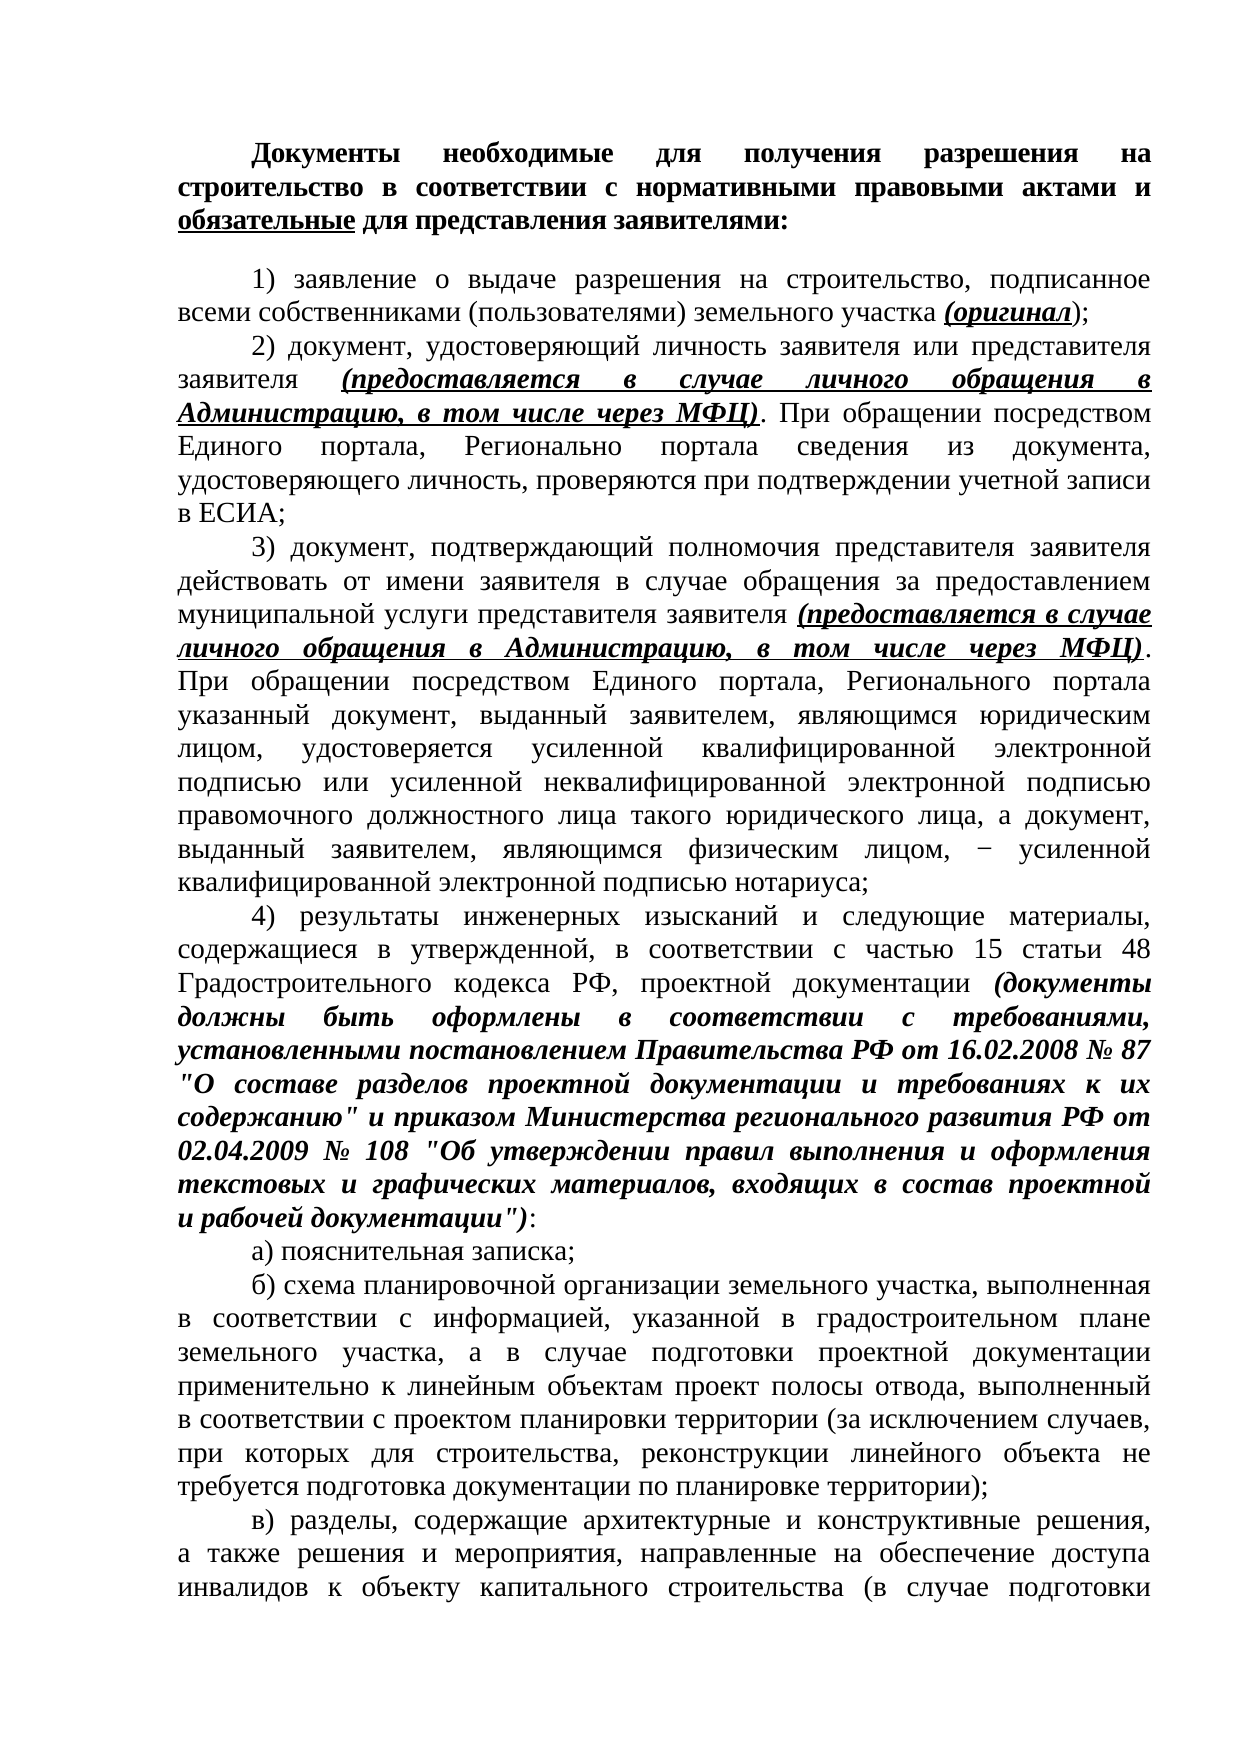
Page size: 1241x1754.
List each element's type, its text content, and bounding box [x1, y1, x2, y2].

text 3) документ, подтверждающий полномочия представителя заявителя действовать от имени заявителя в случае обращения за предоставлением муниципальной услуги представителя заявителя (предоставляется в случае личного обращения в Администрацию, в том числе через МФЦ). При обращении посредством Единого портала, Регионального портала указанный документ, выданный заявителем, являющимся юридическим лицом, удостоверяется усиленной квалифицированной электронной подписью или усиленной неквалифицированной электронной подписью правомочного должностного лица такого юридического лица, а документ, выданный заявителем, являющимся физическим лицом, − усиленной квалифицированной электронной подписью нотариуса; [177, 529, 1152, 898]
text б) схема планировочной организации земельного участка, выполненная в соответствии с информацией, указанной в градостроительном плане земельного участка, а в случае подготовки проектной документации применительно к линейным объектам проект полосы отвода, выполненный в соответствии с проектом планировки территории (за исключением случаев, при которых для строительства, реконструкции линейного объекта не требуется подготовка документации по планировке территории); [177, 1267, 1152, 1502]
text 2) документ, удостоверяющий личность заявителя или представителя заявителя (предоставляется в случае личного обращения в Администрацию, в том числе через МФЦ). При обращении посредством Единого портала, Регионально портала сведения из документа, удостоверяющего личность, проверяются при подтверждении учетной записи в ЕСИА; [177, 328, 1152, 529]
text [177, 1502, 1152, 1602]
text а) пояснительная записка; [177, 1233, 1152, 1267]
text 4) результаты инженерных изысканий и следующие материалы, содержащиеся в утвержденной, в соответствии с частью 15 статьи 48 Градостроительного кодекса РФ, проектной документации (документы должны быть оформлены в соответствии с требованиями, установленными постановлением Правительства РФ от 16.02.2008 № 87 "О составе разделов проектной документации и требованиях к их содержанию" и приказом Министерства регионального развития РФ от 02.04.2009 № 108 "Об утверждении правил выполнения и оформления текстовых и графических материалов, входящих в состав проектной и рабочей документации"): [177, 898, 1152, 1233]
text 1) заявление о выдаче разрешения на строительство, подписанное всеми собственниками (пользователями) земельного участка (оригинал); [177, 261, 1152, 328]
text Документы необходимые для получения разрешения на строительство в соответствии с нормативными правовыми актами и обязательные для представления заявителями: [177, 135, 1152, 236]
